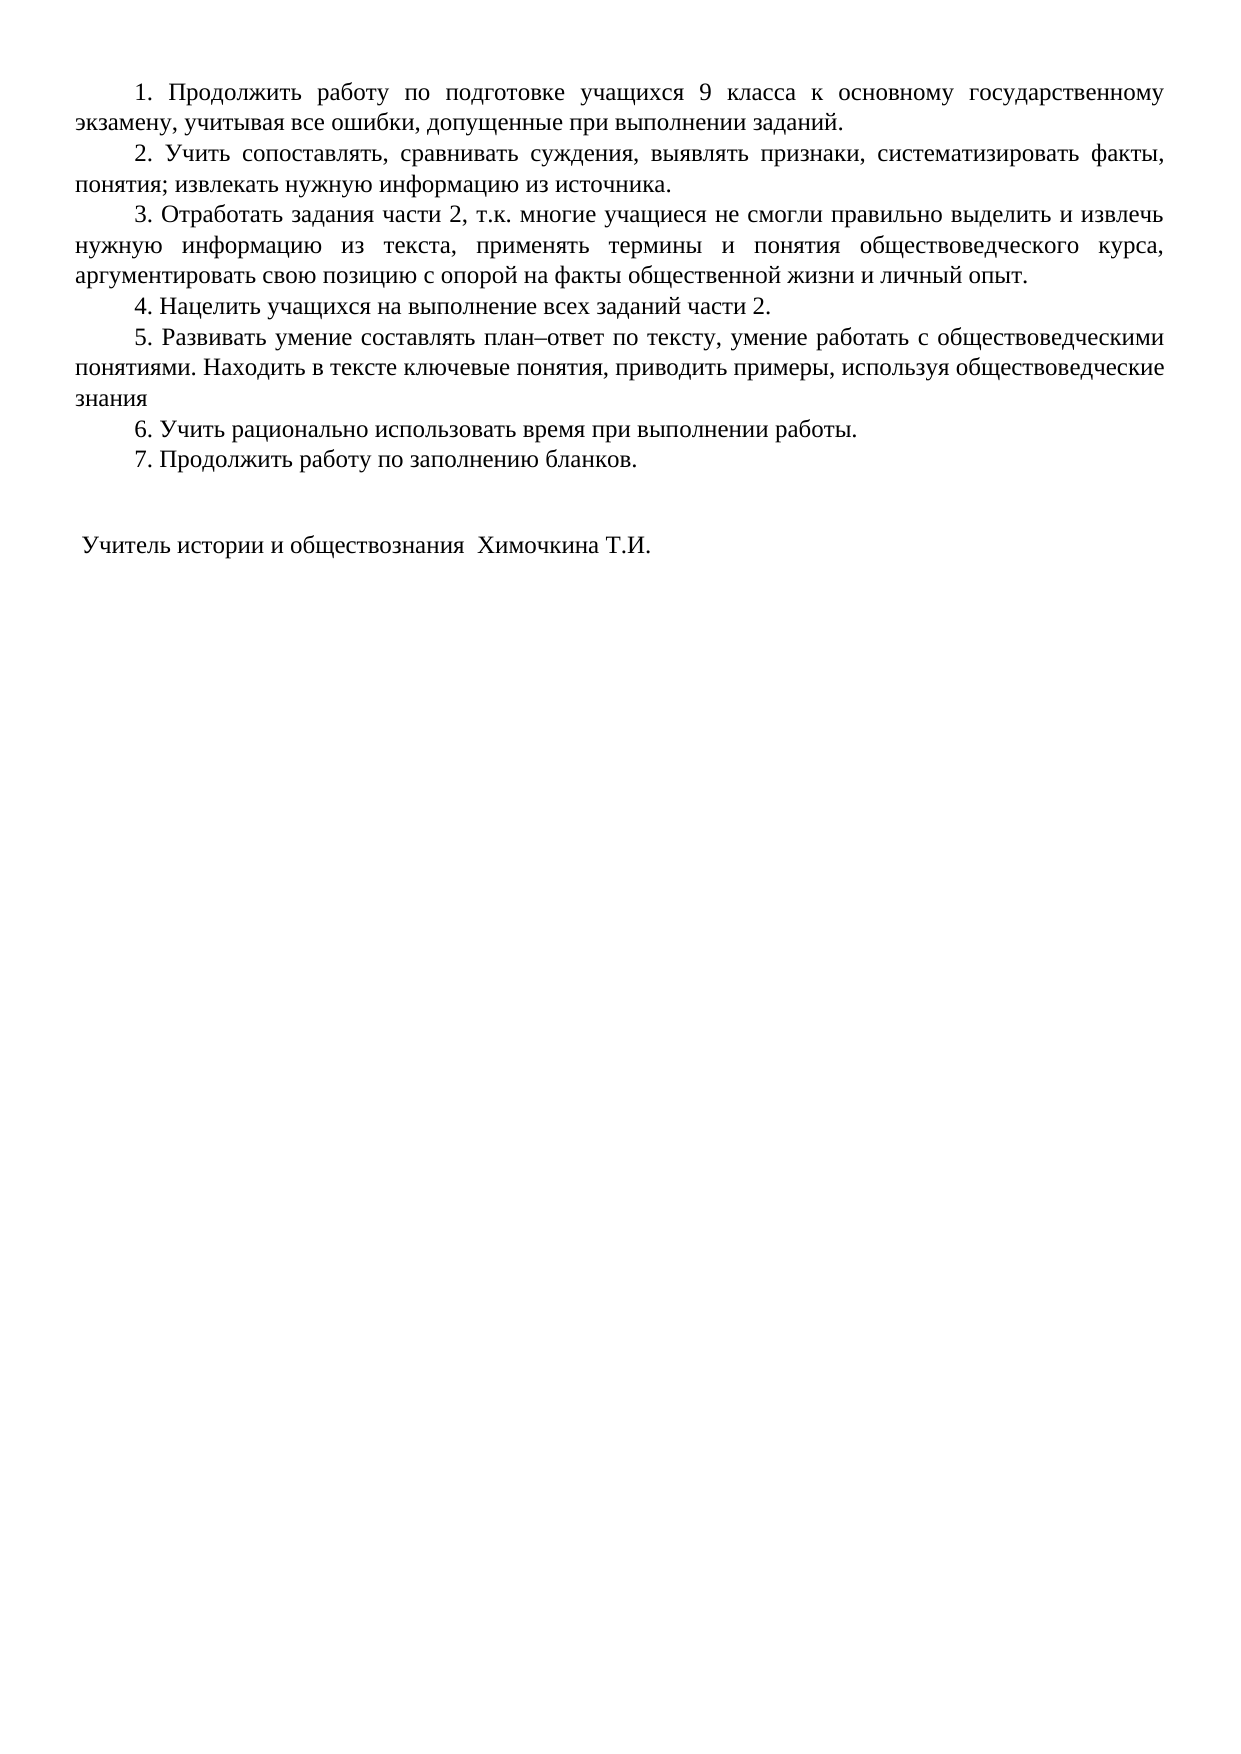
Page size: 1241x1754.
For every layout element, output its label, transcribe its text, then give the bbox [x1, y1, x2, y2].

text 2. Учить сопоставлять, сравнивать суждения, выявлять признаки, систематизировать факты, понятия; извлекать нужную информацию из источника. [75, 136, 1165, 197]
text 6. Учить рационально использовать время при выполнении работы. [75, 412, 1165, 442]
text 5. Развивать умение составлять план–ответ по тексту, умение работать с обществоведческими понятиями. Находить в тексте ключевые понятия, приводить примеры, используя обществоведческие знания [75, 320, 1165, 412]
text 7. Продолжить работу по заполнению бланков. [75, 442, 1165, 473]
text Учитель истории и обществознания Химочкина Т.И. [75, 531, 1165, 559]
text 1. Продолжить работу по подготовке учащихся 9 класса к основному государственному экзамену, учитывая все ошибки, допущенные при выполнении заданий. [75, 75, 1165, 136]
text 3. Отработать задания части 2, т.к. многие учащиеся не смогли правильно выделить и извлечь нужную информацию из текста, применять термины и понятия обществоведческого курса, аргументировать свою позицию с опорой на факты общественной жизни и личный опыт. [75, 197, 1165, 289]
text 4. Нацелить учащихся на выполнение всех заданий части 2. [75, 289, 1165, 320]
